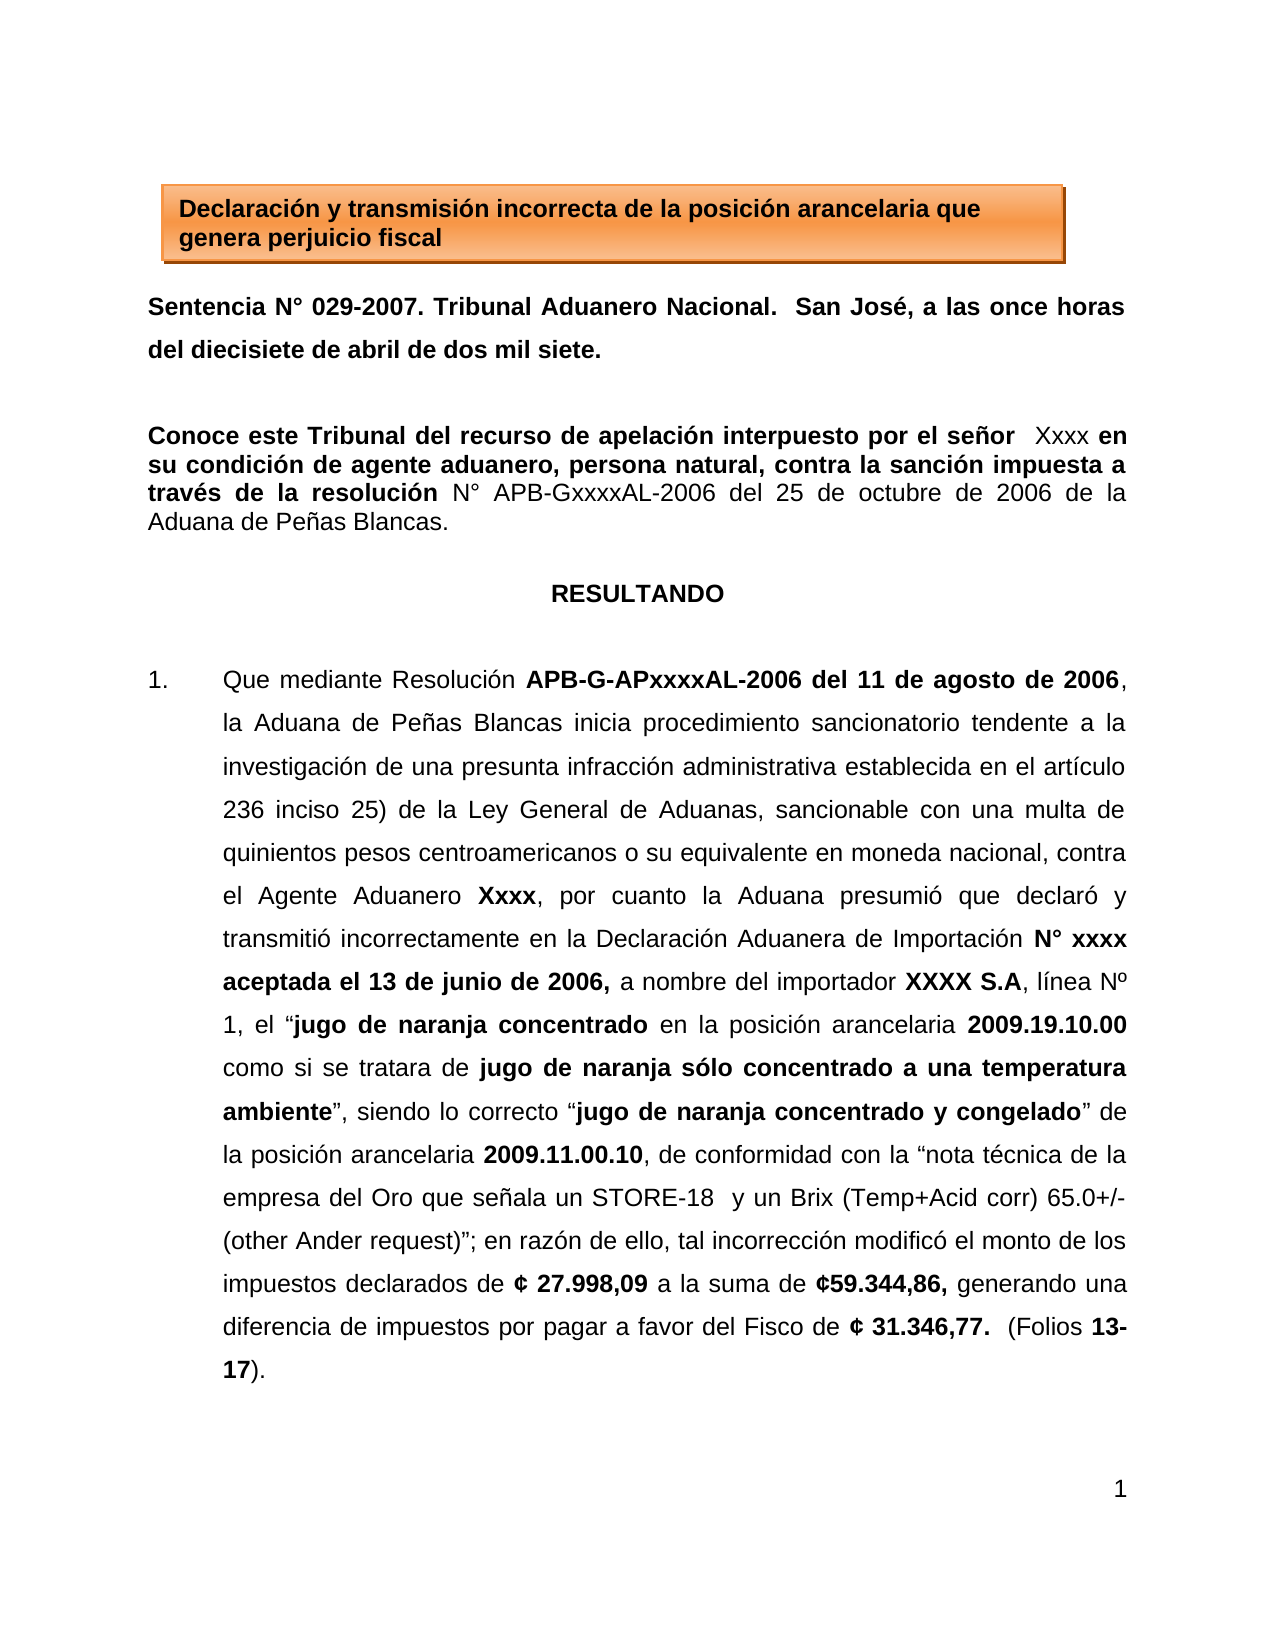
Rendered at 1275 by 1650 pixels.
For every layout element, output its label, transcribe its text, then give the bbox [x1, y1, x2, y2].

text Conoce este Tribunal del recurso de apelación interpuesto por el señor Xxxx en su condición de agente aduanero, persona natural, contra la sanción impuesta a través de la resolución N° APB-GxxxxAL-2006 del 25 de octubre de 2006 de de Peñas Blancas. [148, 421, 1127, 536]
text RESULTANDO [148, 579, 1127, 608]
list Que mediante Resolución APB-G-APxxxxAL-2006 del 11 de agosto de 2006, de Peñas Blancas inicia procedimiento sancionatorio tendente a la investigación de una presunta infracción administrativa establecida en el artículo 236 inciso 25) de de Aduanas, sancionable con una multa de quinientos pesos centroamericanos o su equivalente en moneda nacional, contra el Agente Aduanero Xxxx, por cuanto presumió que declaró y transmitió incorrectamente en de Importación N° xxxx aceptada el 13 de junio de nombre del importador XXXX S.A, línea Nº 1, el “jugo de naranja concentrado en la posición arancelaria 2009.19.10.00 como si se tratara de jugo de naranja sólo concentrado a una temperatura ambiente”, siendo lo correcto “jugo de naranja concentrado y congelado” de la posición arancelaria 2009.11.00.10, de conformidad con la “nota técnica de la empresa del Oro que señala un STORE-18 y un Brix (Temp+Acid corr) 65.0+/- (other Ander request)”; en razón de ello, tal incorrección modificó el monto de los impuestos declarados de ¢ la suma de ¢59.344,86, generando una diferencia de impuestos por pagar a favor del Fisco de ¢ 31.346,77. (Folios 13-17). [148, 665, 1127, 1384]
text Sentencia N° 029-2007. Tribunal Aduanero Nacional. San José, a las once horas del diecisiete de abril de dos mil siete. [148, 291, 1127, 363]
